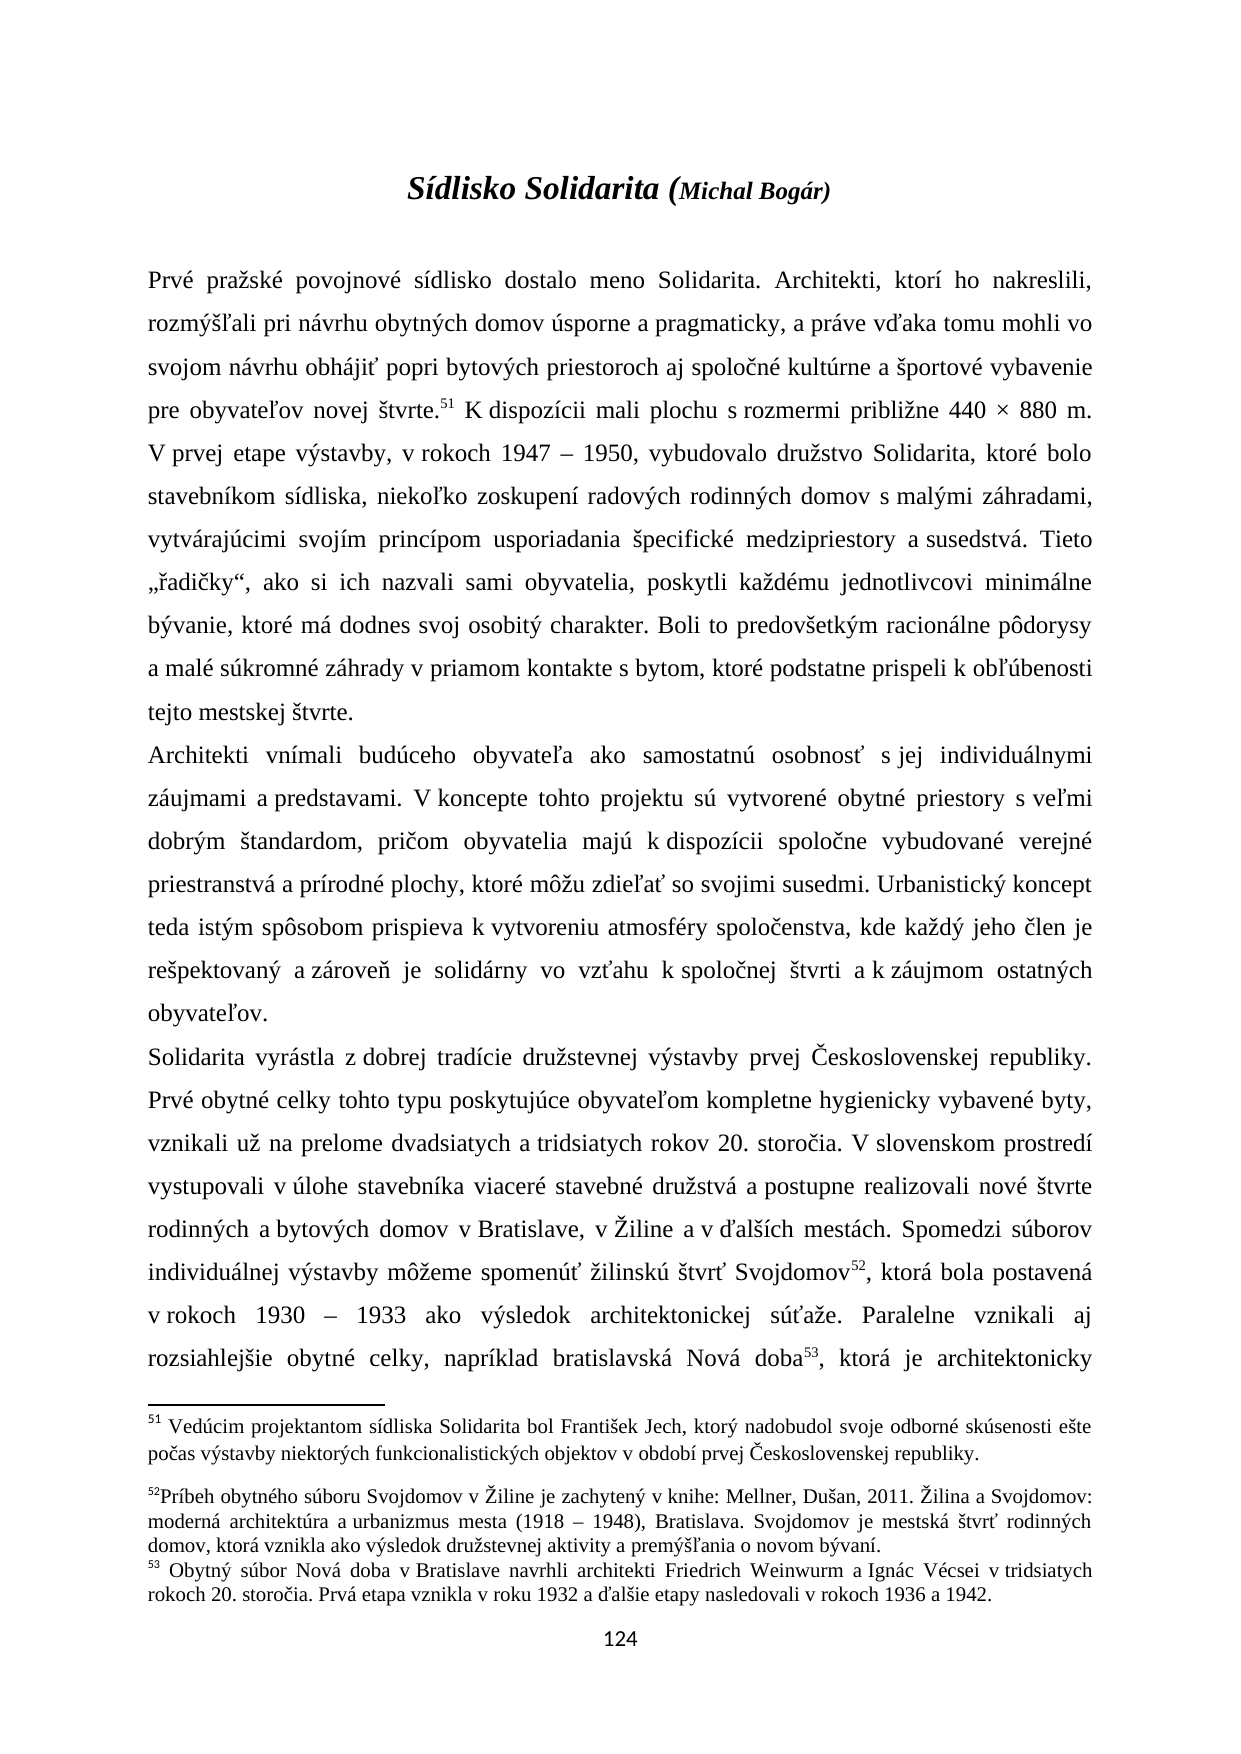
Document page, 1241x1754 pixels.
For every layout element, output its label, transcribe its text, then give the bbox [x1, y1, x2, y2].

text Architekti vnímali budúceho obyvateľa ako samostatnú osobnosť s jej individuálnymi záujmami a predstavami. V koncepte tohto projektu sú vytvorené obytné priestory s veľmi dobrým štandardom, pričom obyvatelia majú k dispozícii spoločne vybudované verejné priestranstvá a prírodné plochy, ktoré môžu zdieľať so svojimi susedmi. Urbanistický koncept teda istým spôsobom prispieva k vytvoreniu atmosféry spoločenstva, kde každý jeho člen je rešpektovaný a zároveň je solidárny vo vzťahu k spoločnej štvrti a k záujmom ostatných obyvateľov. [148, 740, 1093, 1027]
text Prvé pražské povojnové sídlisko dostalo meno Solidarita. Architekti, ktorí ho nakreslili, rozmýšľali pri návrhu obytných domov úsporne a pragmaticky, a práve vďaka tomu mohli vo svojom návrhu obhájiť popri bytových priestoroch aj spoločné kultúrne a športové vybavenie pre obyvateľov novej štvrte. K dispozícii mali plochu s rozmermi približne 440 × 880 m. V prvej etape výstavby, v rokoch 1947 – 1950, vybudovalo družstvo Solidarita, ktoré bolo stavebníkom sídliska, niekoľko zoskupení radových rodinných domov s malými záhradami, vytvárajúcimi svojím princípom usporiadania špecifické medzipriestory a susedstvá. Tieto „řadičky“, ako si ich nazvali sami obyvatelia, poskytli každému jednotlivcovi minimálne bývanie, ktoré má dodnes svoj osobitý charakter. Boli to predovšetkým racionálne pôdorysy a malé súkromné záhrady v priamom kontakte s bytom, ktoré podstatne prispeli k obľúbenosti tejto mestskej štvrte. [148, 265, 1093, 725]
subtitle Sídlisko Solidarita (Michal Bogár) [148, 168, 1093, 207]
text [148, 1042, 1093, 1372]
